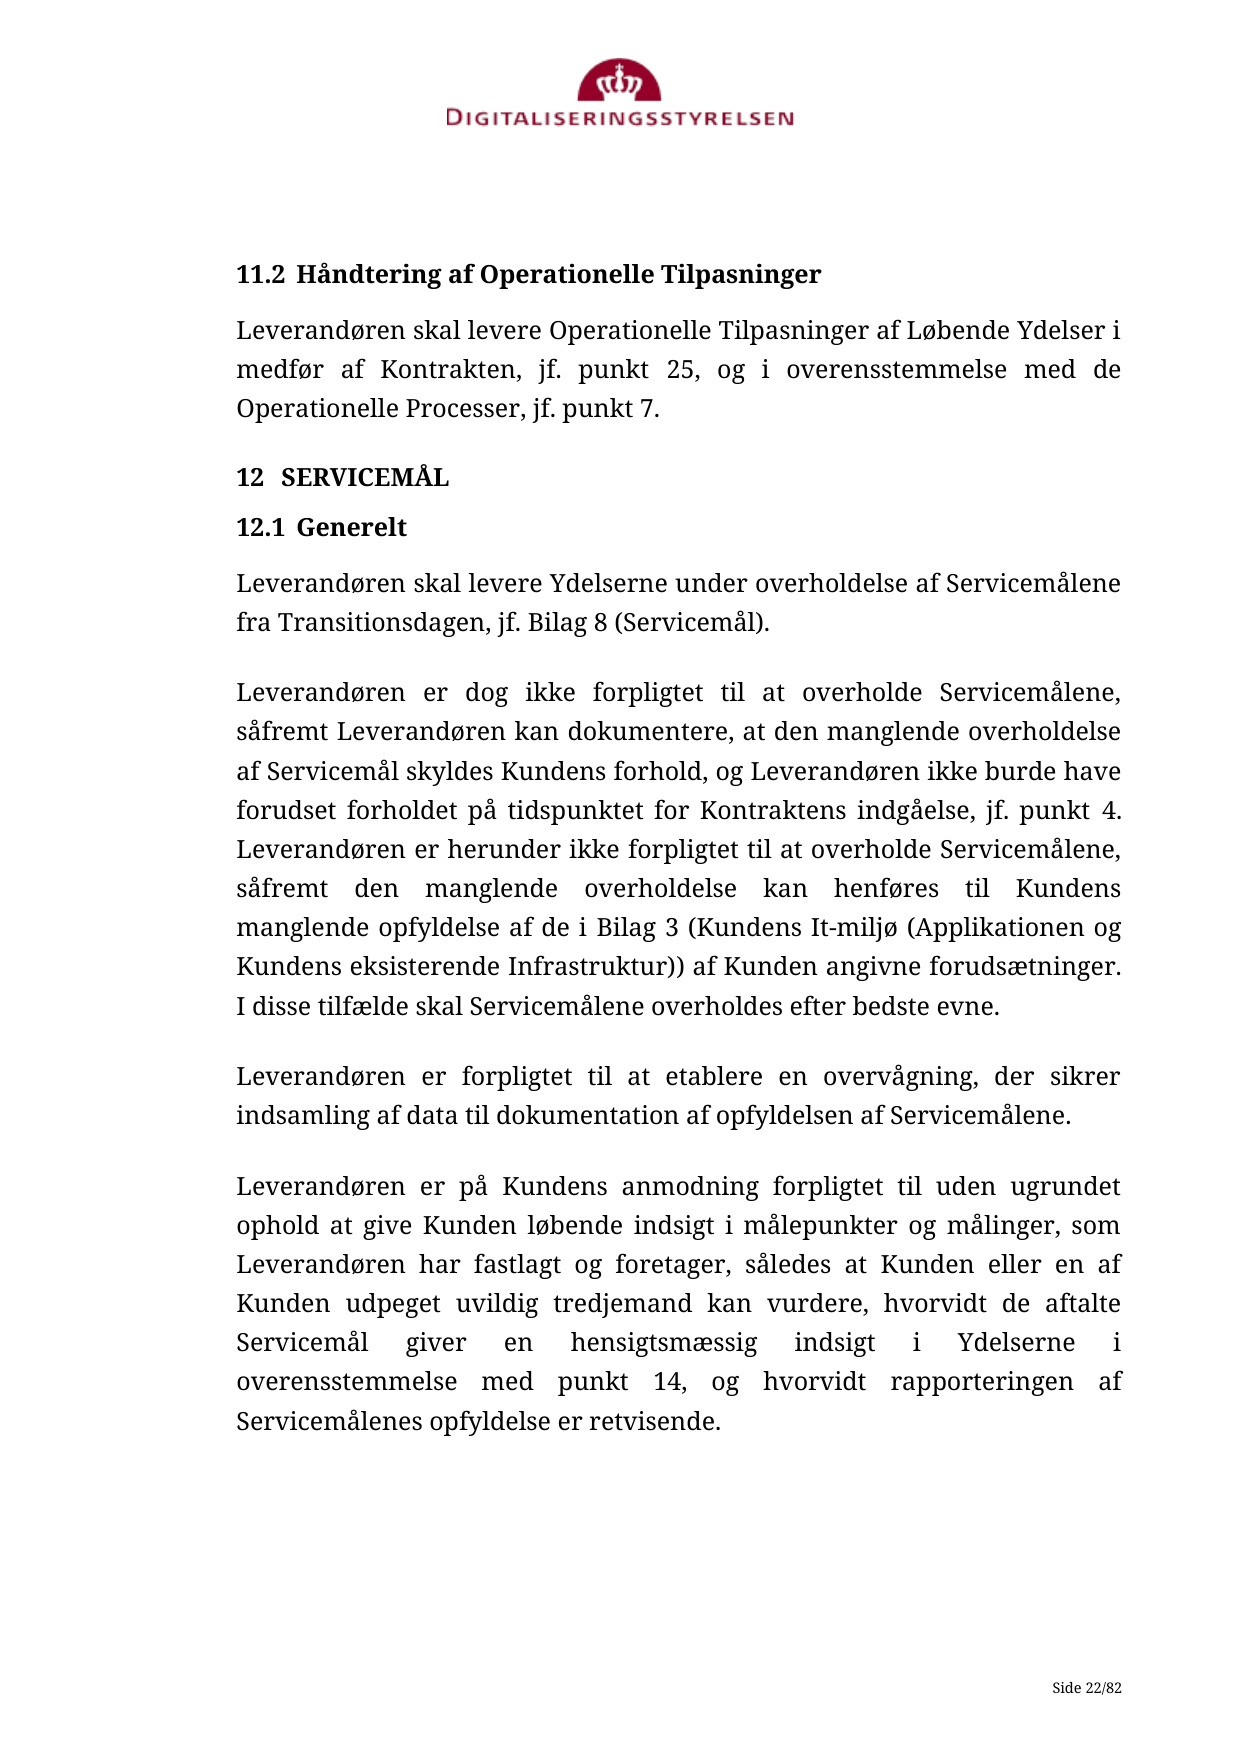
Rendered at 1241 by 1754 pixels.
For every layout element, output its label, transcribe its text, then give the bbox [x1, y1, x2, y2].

text Leverandøren skal levere Operationelle Tilpasninger af Løbende Ydelser i medfør af Kontrakten, jf. punkt 25, og i overensstemmelse med de Operationelle Processer, jf. punkt 7. [236, 313, 1122, 425]
text Leverandøren skal levere Ydelserne under overholdelse af Servicemålene fra Transitionsdagen, jf. Bilag 8 (Servicemål). [236, 565, 1122, 638]
text Leverandøren er forpligtet til at etablere en overvågning, der sikrer indsamling af data til dokumentation af opfyldelsen af Servicemålene. [236, 1058, 1122, 1132]
text Leverandøren er dog ikke forpligtet til at overholde Servicemålene, såfremt Leverandøren kan dokumentere, at den manglende overholdelse af Servicemål skyldes Kundens forhold, og Leverandøren ikke burde have forudset forholdet på tidspunktet for Kontraktens indgåelse, jf. punkt 4. Leverandøren er herunder ikke forpligtet til at overholde Servicemålene, såfremt den manglende overholdelse kan henføres til Kundens manglende opfyldelse af de i Bilag 3 (Kundens It-miljø (Applikationen og Kundens eksisterende Infrastruktur)) af Kunden angivne forudsætninger. I disse tilfælde skal Servicemålene overholdes efter bedste evne. [236, 675, 1122, 1022]
picture [447, 58, 794, 127]
subtitle Generelt [236, 509, 1122, 543]
subtitle Håndtering af Operationelle Tilpasninger [236, 257, 1122, 291]
text Leverandøren er på Kundens anmodning forpligtet til uden ugrundet ophold at give Kunden løbende indsigt i målepunkter og målinger, som Leverandøren har fastlagt og foretager, således at Kunden eller en af Kunden udpeget uvildig tredjemand kan vurdere, hvorvidt de aftalte Servicemål giver en hensigtsmæssig indsigt i Ydelserne i overensstemmelse med punkt 14, og hvorvidt rapporteringen af Servicemålenes opfyldelse er retvisende. [236, 1168, 1122, 1437]
subtitle Servicemål [236, 461, 1122, 493]
